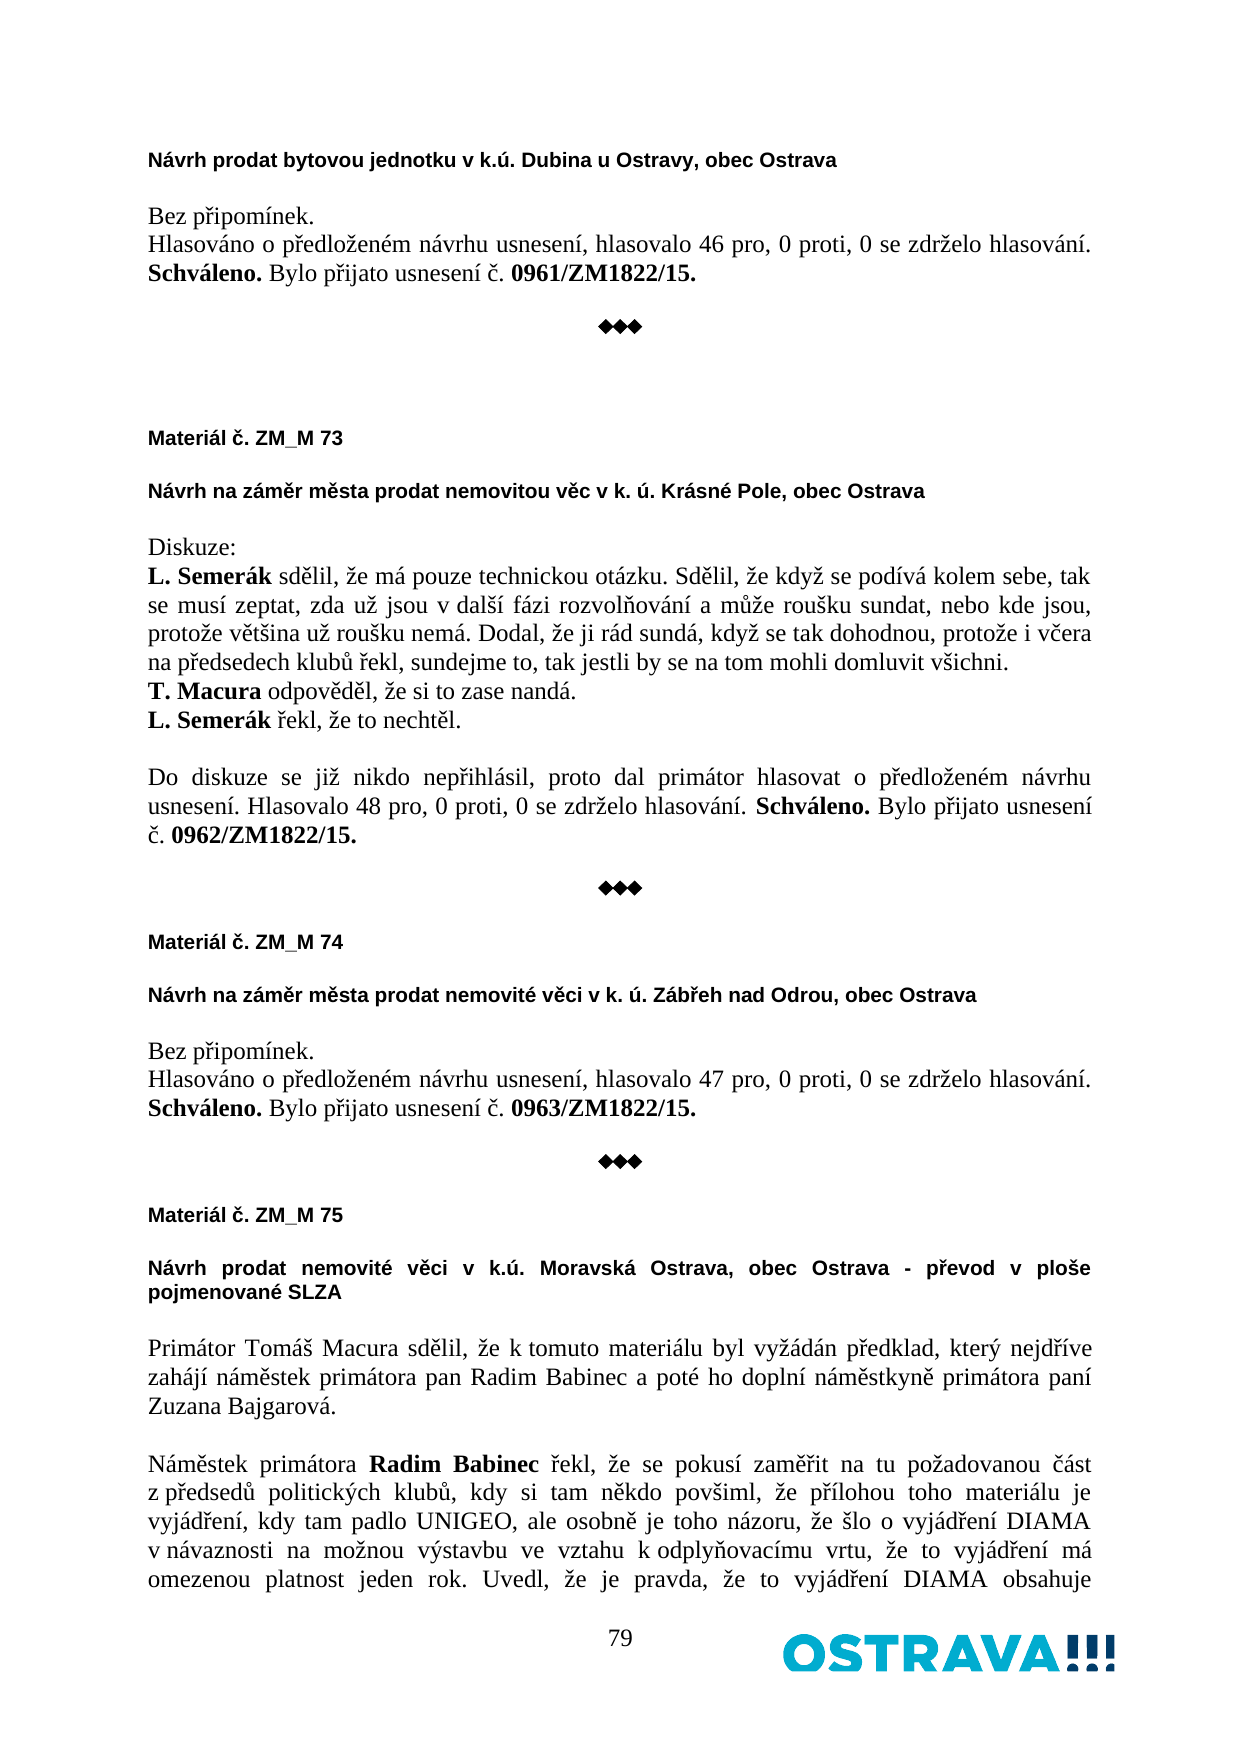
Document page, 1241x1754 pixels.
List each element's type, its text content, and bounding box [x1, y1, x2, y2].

text T. Macura odpověděl, že si to zase nandá. [148, 676, 1093, 705]
text L. Semerák sdělil, že má pouze technickou otázku. Sdělil, že když se podívá kolem sebe, tak se musí zeptat, zda už jsou v další fázi rozvolňování a může roušku sundat, nebo kde jsou, protože většina už roušku nemá. Dodal, že ji rád sundá, když se tak dohodnou, protože i včera na předsedech klubů řekl, sundejme to, tak jestli by se na tom mohli domluvit všichni. [148, 561, 1093, 676]
text Bez připomínek. [148, 201, 1093, 229]
text Návrh na záměr města prodat nemovité věci v k. ú. Zábřeh nad Odrou, obec Ostrava [148, 983, 1093, 1007]
text L. Semerák řekl, že to nechtěl. [148, 705, 1093, 733]
text Materiál č. ZM_M 75 [148, 1203, 1093, 1227]
text Hlasováno o předloženém návrhu usnesení, hlasovalo 46 pro, 0 proti, 0 se zdrželo hlasování. Schváleno. Bylo přijato usnesení č. 0961/ZM1822/15. [148, 229, 1093, 287]
text Materiál č. ZM_M 74 [148, 929, 1093, 953]
text Návrh prodat bytovou jednotku v k.ú. Dubina u Ostravy, obec Ostrava [148, 148, 1093, 172]
text Materiál č. ZM_M 73 [148, 426, 1093, 450]
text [148, 1449, 1093, 1592]
text Do diskuze se již nikdo nepřihlásil, proto dal primátor hlasovat o předloženém návrhu usnesení. Hlasovalo 48 pro, 0 proti, 0 se zdrželo hlasování. Schváleno. Bylo přijato usnesení č. 0962/ZM1822/15. [148, 762, 1093, 848]
text Bez připomínek. [148, 1036, 1093, 1064]
text Návrh na záměr města prodat nemovitou věc v k. ú. Krásné Pole, obec Ostrava [148, 479, 1093, 503]
text Diskuze: [148, 532, 1093, 561]
picture [783, 1634, 1115, 1672]
text Primátor Tomáš Macura sdělil, že k tomuto materiálu byl vyžádán předklad, který nejdříve zahájí náměstek primátora pan Radim Babinec a poté ho doplní náměstkyně primátora paní Zuzana Bajgarová. [148, 1333, 1093, 1419]
text Hlasováno o předloženém návrhu usnesení, hlasovalo 47 pro, 0 proti, 0 se zdrželo hlasování. Schváleno. Bylo přijato usnesení č. 0963/ZM1822/15. [148, 1064, 1093, 1122]
text Návrh prodat nemovité věci v k.ú. Moravská Ostrava, obec Ostrava - převod v ploše pojmenované SLZA [148, 1256, 1093, 1304]
